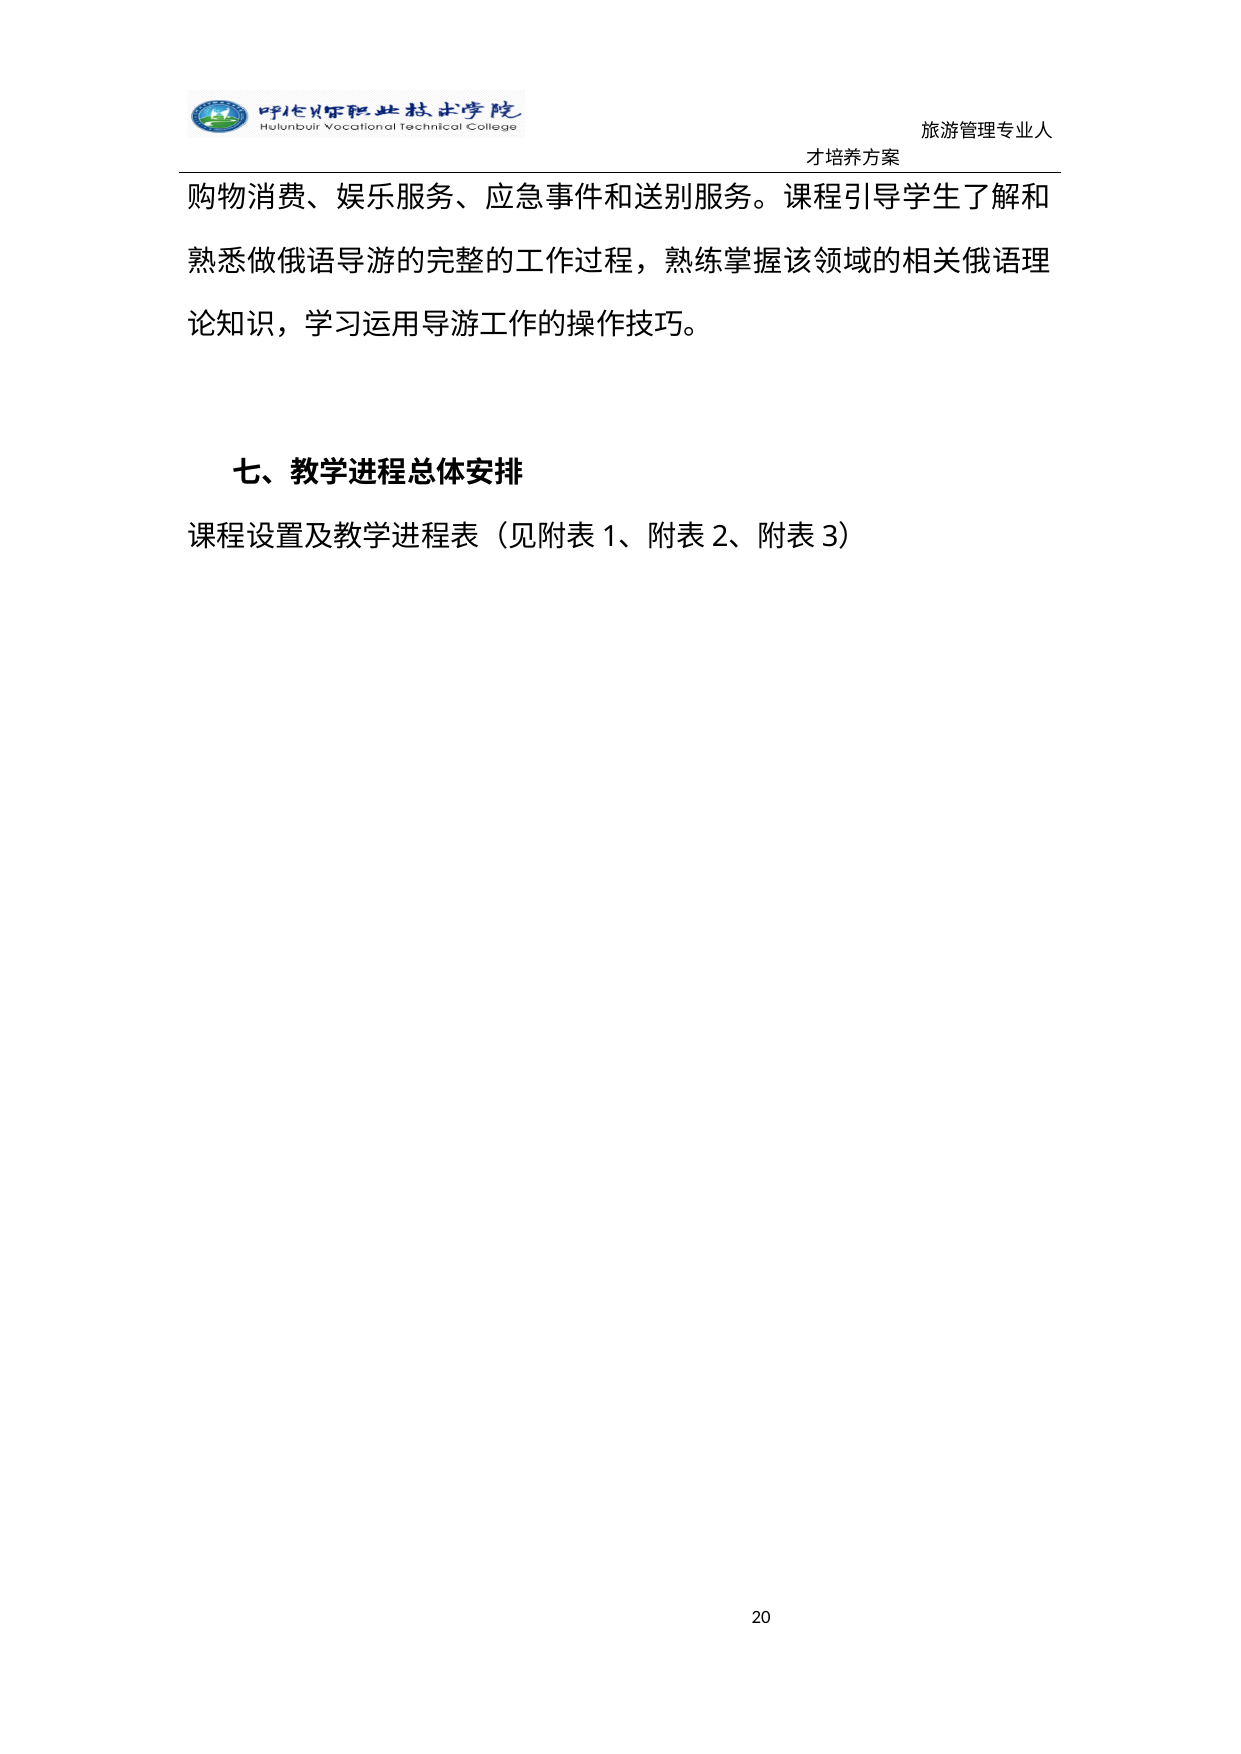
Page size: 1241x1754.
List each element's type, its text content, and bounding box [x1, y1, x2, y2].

text 课程设置及教学进程表（见附表1、附表2、附表3） [187, 512, 1053, 554]
picture [187, 90, 525, 138]
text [187, 174, 1053, 343]
text 七、教学进程总体安排 [232, 449, 1053, 491]
